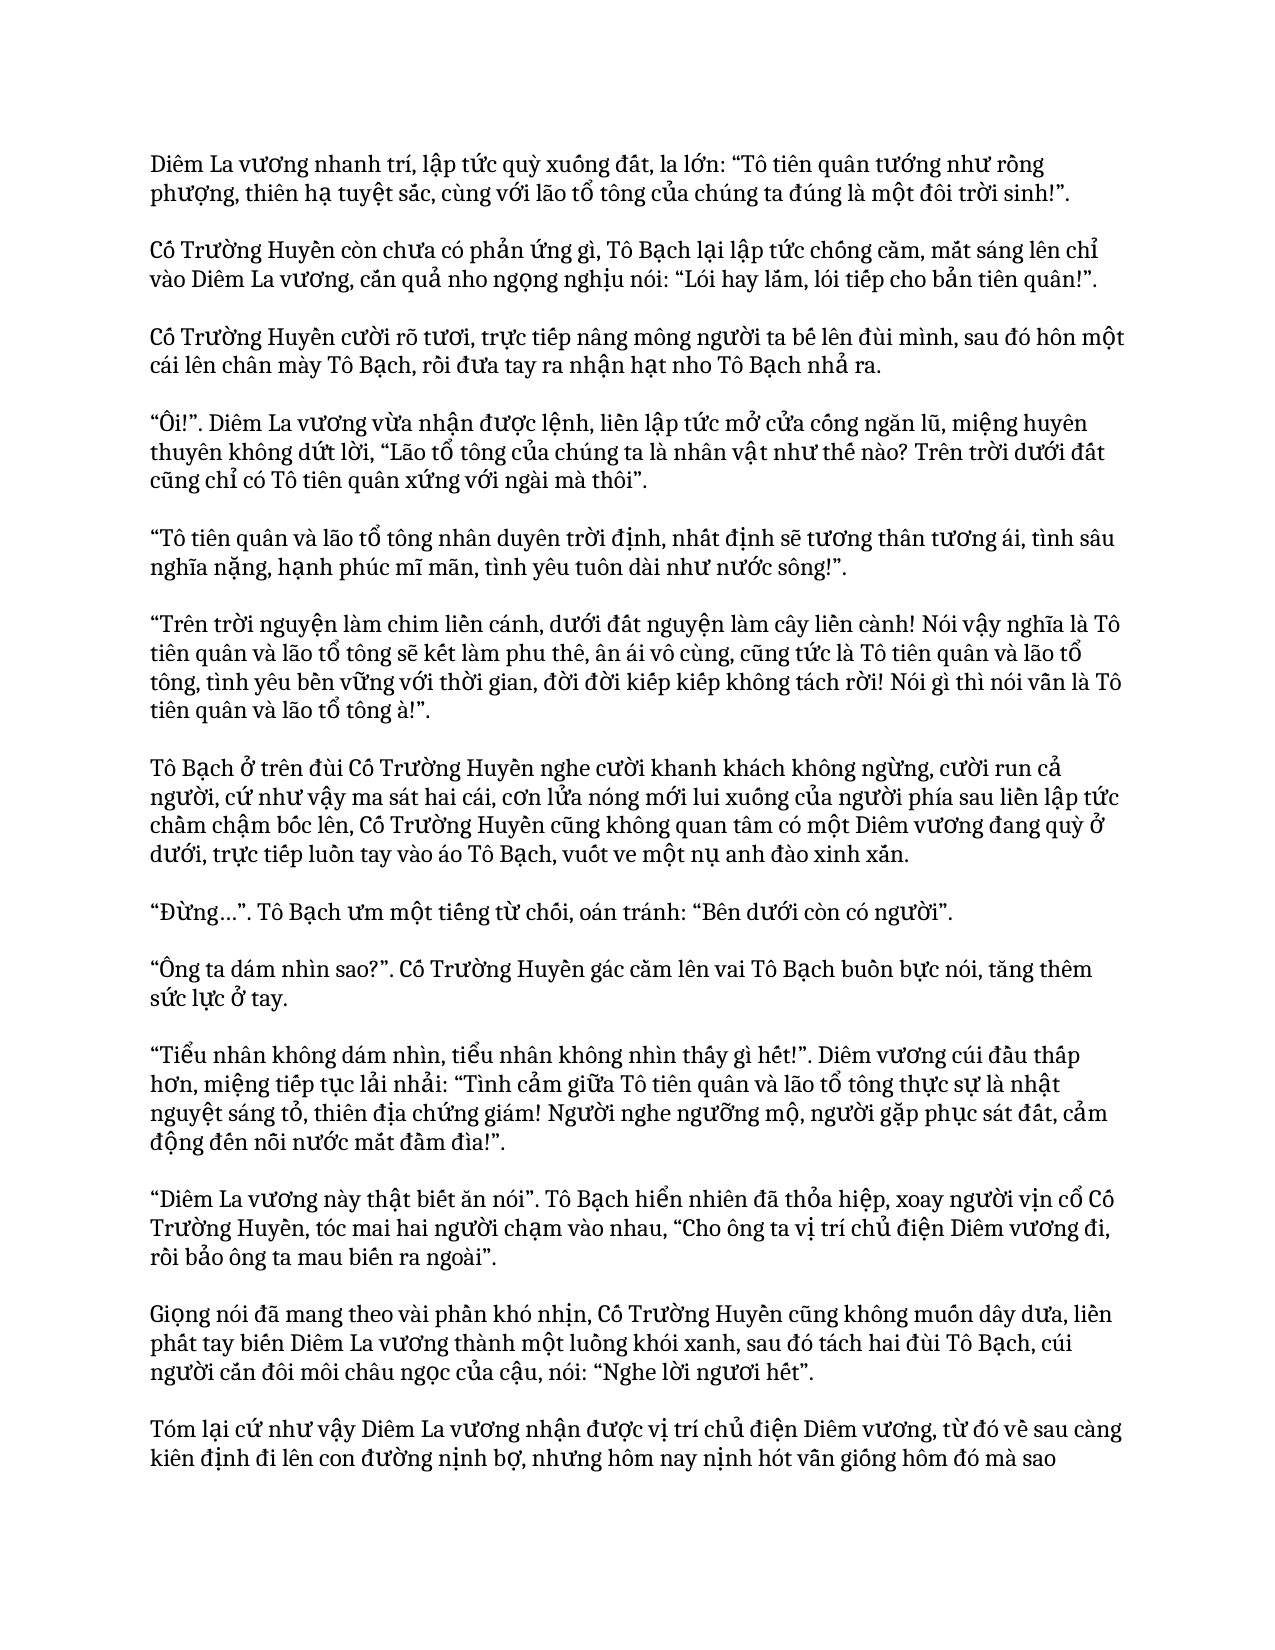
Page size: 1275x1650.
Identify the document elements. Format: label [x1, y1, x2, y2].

text [150, 150, 1125, 1472]
